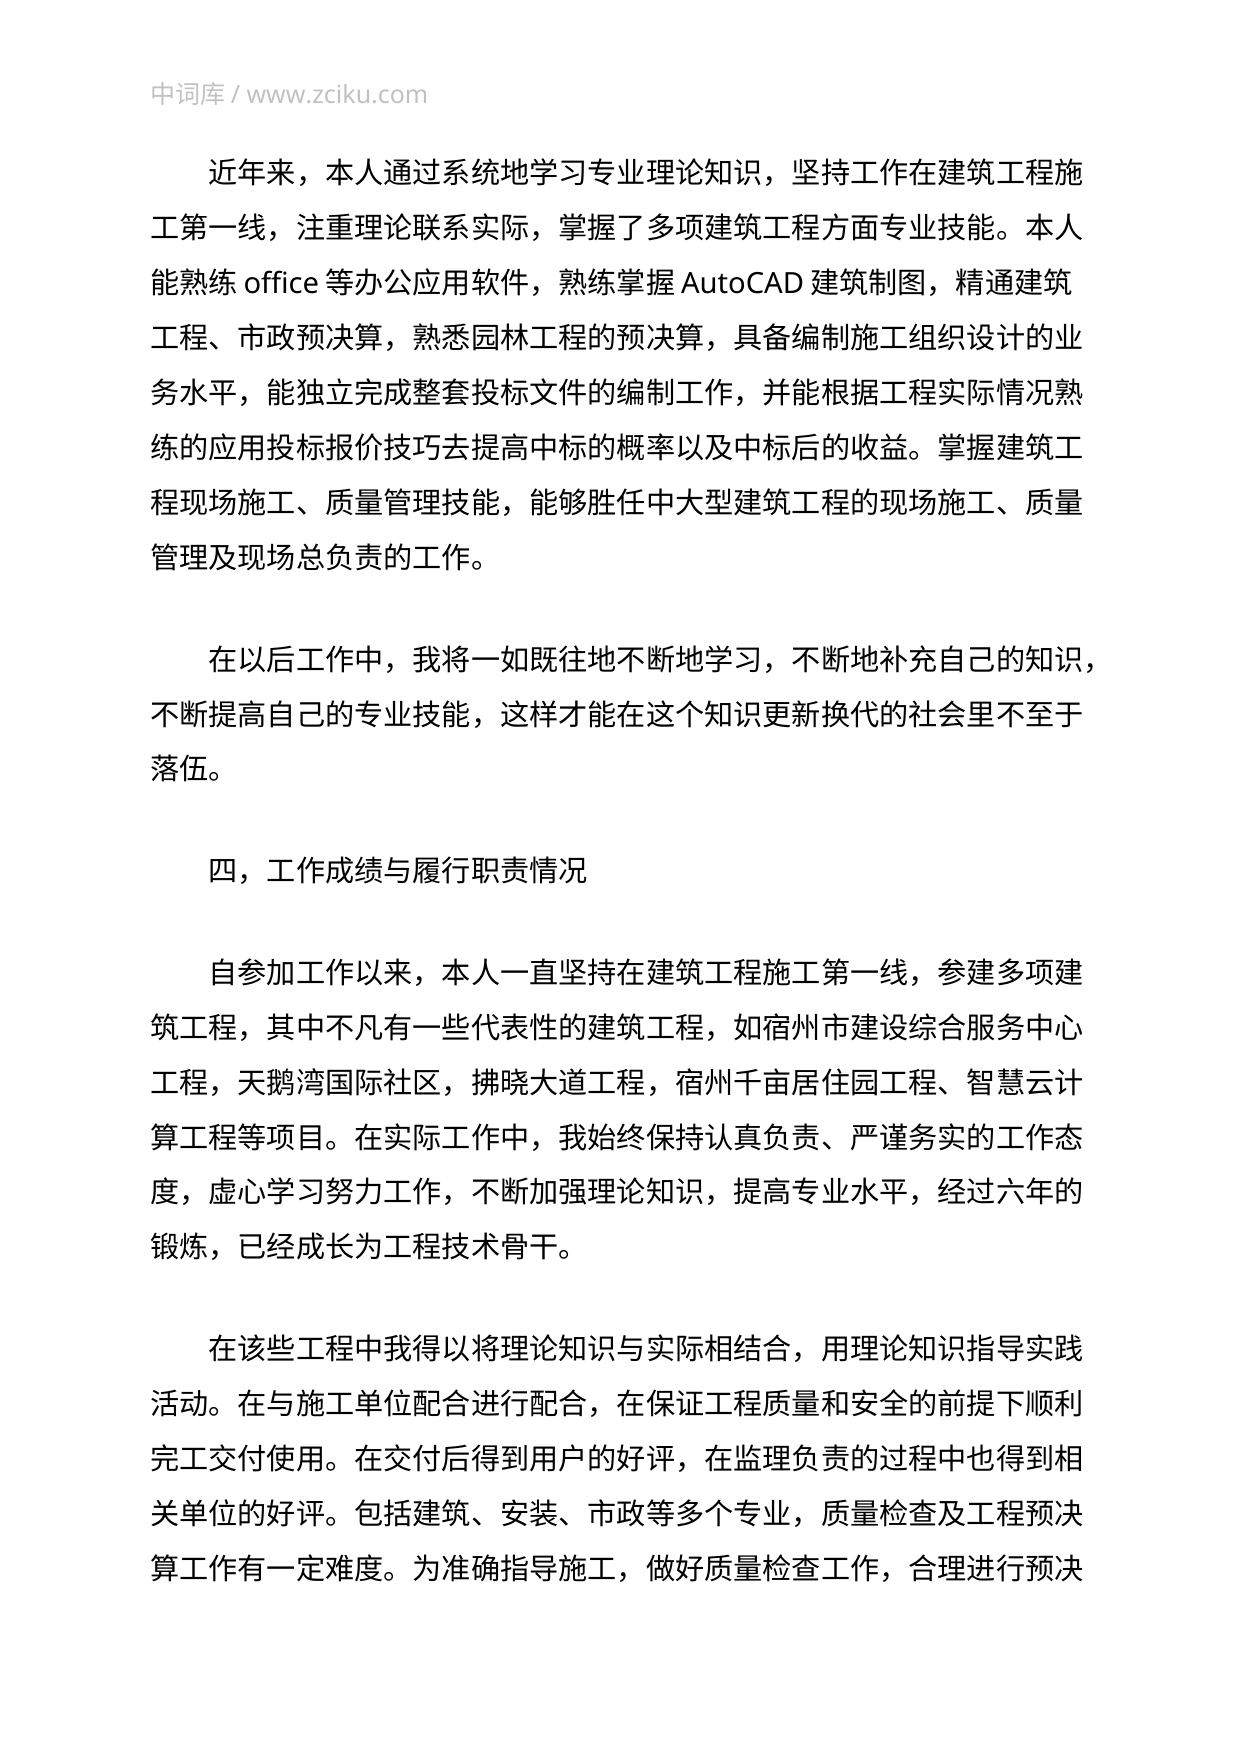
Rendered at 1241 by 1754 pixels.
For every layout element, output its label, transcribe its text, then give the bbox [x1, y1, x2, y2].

text 在以后工作中，我将一如既往地不断地学习，不断地补充自己的知识，不断提高自己的专业技能，这样才能在这个知识更新换代的社会里不至于落伍。 [150, 636, 1090, 788]
text 四，工作成绩与履行职责情况 [150, 848, 1090, 890]
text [150, 1326, 1090, 1588]
text 自参加工作以来，本人一直坚持在建筑工程施工第一线，参建多项建筑工程，其中不凡有一些代表性的建筑工程，如宿州市建设综合服务中心工程，天鹅湾国际社区，拂晓大道工程，宿州千亩居住园工程、智慧云计算工程等项目。在实际工作中，我始终保持认真负责、严谨务实的工作态度，虚心学习努力工作，不断加强理论知识，提高专业水平，经过六年的锻炼，已经成长为工程技术骨干。 [150, 949, 1090, 1266]
text 近年来，本人通过系统地学习专业理论知识，坚持工作在建筑工程施工第一线，注重理论联系实际，掌握了多项建筑工程方面专业技能。本人能熟练office等办公应用软件，熟练掌握AutoCAD建筑制图，精通建筑工程、市政预决算，熟悉园林工程的预决算，具备编制施工组织设计的业务水平，能独立完成整套投标文件的编制工作，并能根据工程实际情况熟练的应用投标报价技巧去提高中标的概率以及中标后的收益。掌握建筑工程现场施工、质量管理技能，能够胜任中大型建筑工程的现场施工、质量管理及现场总负责的工作。 [150, 150, 1090, 577]
